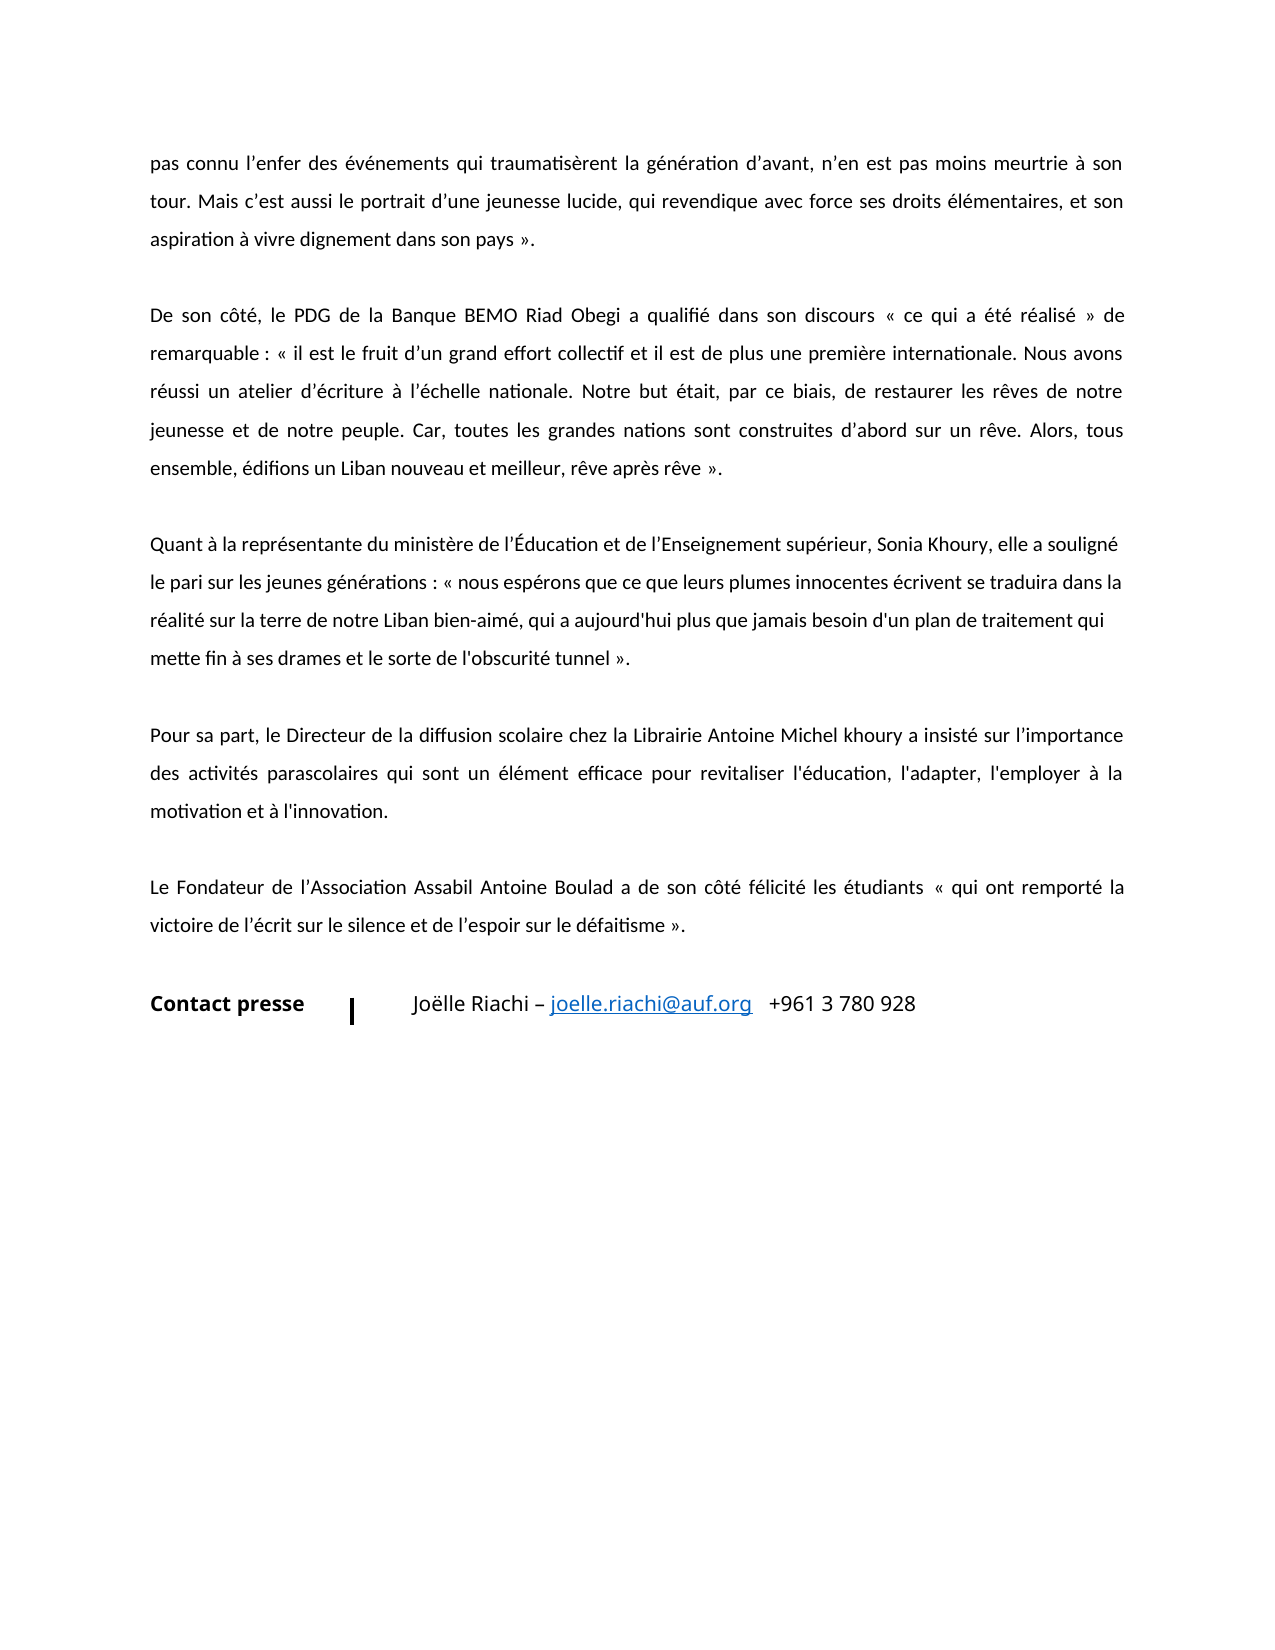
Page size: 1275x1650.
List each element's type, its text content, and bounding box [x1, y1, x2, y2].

text Quant à la représentante du ministère de l’Éducation et de l’Enseignement supérieur, Sonia Khoury, elle a souligné le pari sur les jeunes générations : « nous espérons que ce que leurs plumes innocentes écrivent se traduira dans la réalité sur la terre de notre Liban bien-aimé, qui a aujourd'hui plus que jamais besoin d'un plan de traitement qui mette fin à ses drames et le sorte de l'obscurité tunnel ». [150, 531, 1125, 671]
text Le Fondateur de l’Association Assabil Antoine Boulad a de son côté félicité les étudiants « qui ont remporté la victoire de l’écrit sur le silence et de l’espoir sur le défaitisme ». [150, 874, 1125, 938]
text De son côté, le PDG de la Banque BEMO Riad Obegi a qualifié dans son discours « ce qui a été réalisé » de remarquable : « il est le fruit d’un grand effort collectif et il est de plus une première internationale. Nous avons réussi un atelier d’écriture à l’échelle nationale. Notre but était, par ce biais, de restaurer les rêves de notre jeunesse et de notre peuple. Car, toutes les grandes nations sont construites d’abord sur un rêve. Alors, tous ensemble, édifions un Liban nouveau et meilleur, rêve après rêve ». [150, 302, 1125, 480]
text Contact presse Joëlle Riachi – joelle.riachi@auf.org +961 3 780 928 [150, 989, 1125, 1017]
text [150, 150, 1125, 252]
text Pour sa part, le Directeur de la diffusion scolaire chez la Librairie Antoine Michel khoury a insisté sur l’importance des activités parascolaires qui sont un élément efficace pour revitaliser l'éducation, l'adapter, l'employer à la motivation et à l'innovation. [150, 722, 1125, 823]
